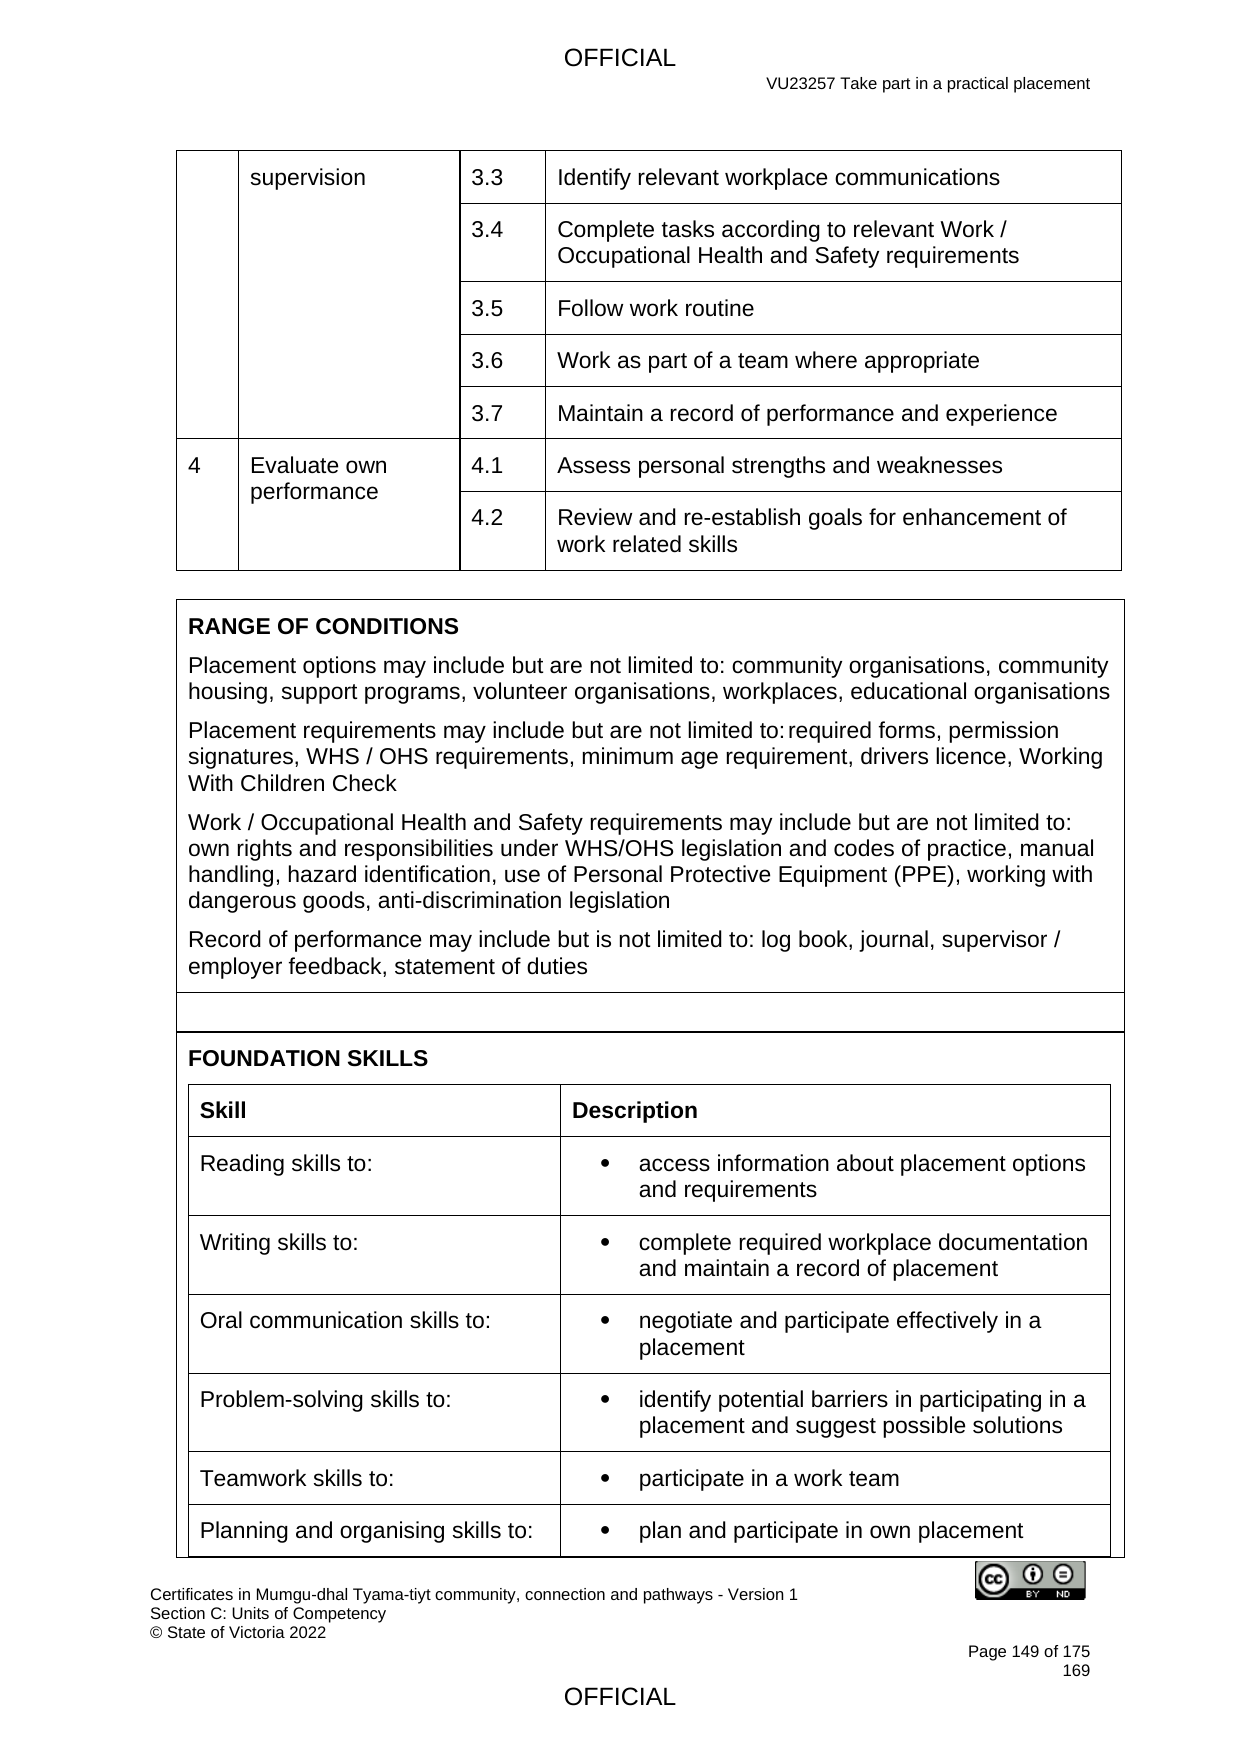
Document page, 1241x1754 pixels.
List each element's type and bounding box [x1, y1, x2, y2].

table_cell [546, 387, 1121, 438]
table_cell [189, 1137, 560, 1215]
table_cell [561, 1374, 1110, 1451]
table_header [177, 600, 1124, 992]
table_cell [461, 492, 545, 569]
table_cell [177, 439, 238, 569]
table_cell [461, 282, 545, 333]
picture [975, 1561, 1086, 1600]
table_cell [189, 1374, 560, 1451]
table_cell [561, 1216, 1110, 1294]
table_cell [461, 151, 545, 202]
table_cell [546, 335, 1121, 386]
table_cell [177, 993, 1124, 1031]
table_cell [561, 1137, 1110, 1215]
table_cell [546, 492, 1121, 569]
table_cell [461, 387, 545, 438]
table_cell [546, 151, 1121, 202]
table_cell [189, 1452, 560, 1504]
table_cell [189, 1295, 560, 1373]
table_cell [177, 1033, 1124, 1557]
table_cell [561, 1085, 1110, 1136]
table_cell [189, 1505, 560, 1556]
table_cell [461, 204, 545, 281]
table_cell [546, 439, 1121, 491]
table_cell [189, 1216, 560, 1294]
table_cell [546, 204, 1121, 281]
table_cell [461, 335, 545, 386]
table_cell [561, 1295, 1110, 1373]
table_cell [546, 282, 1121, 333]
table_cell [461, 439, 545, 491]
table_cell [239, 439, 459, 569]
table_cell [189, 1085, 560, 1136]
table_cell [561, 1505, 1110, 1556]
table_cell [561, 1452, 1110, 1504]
